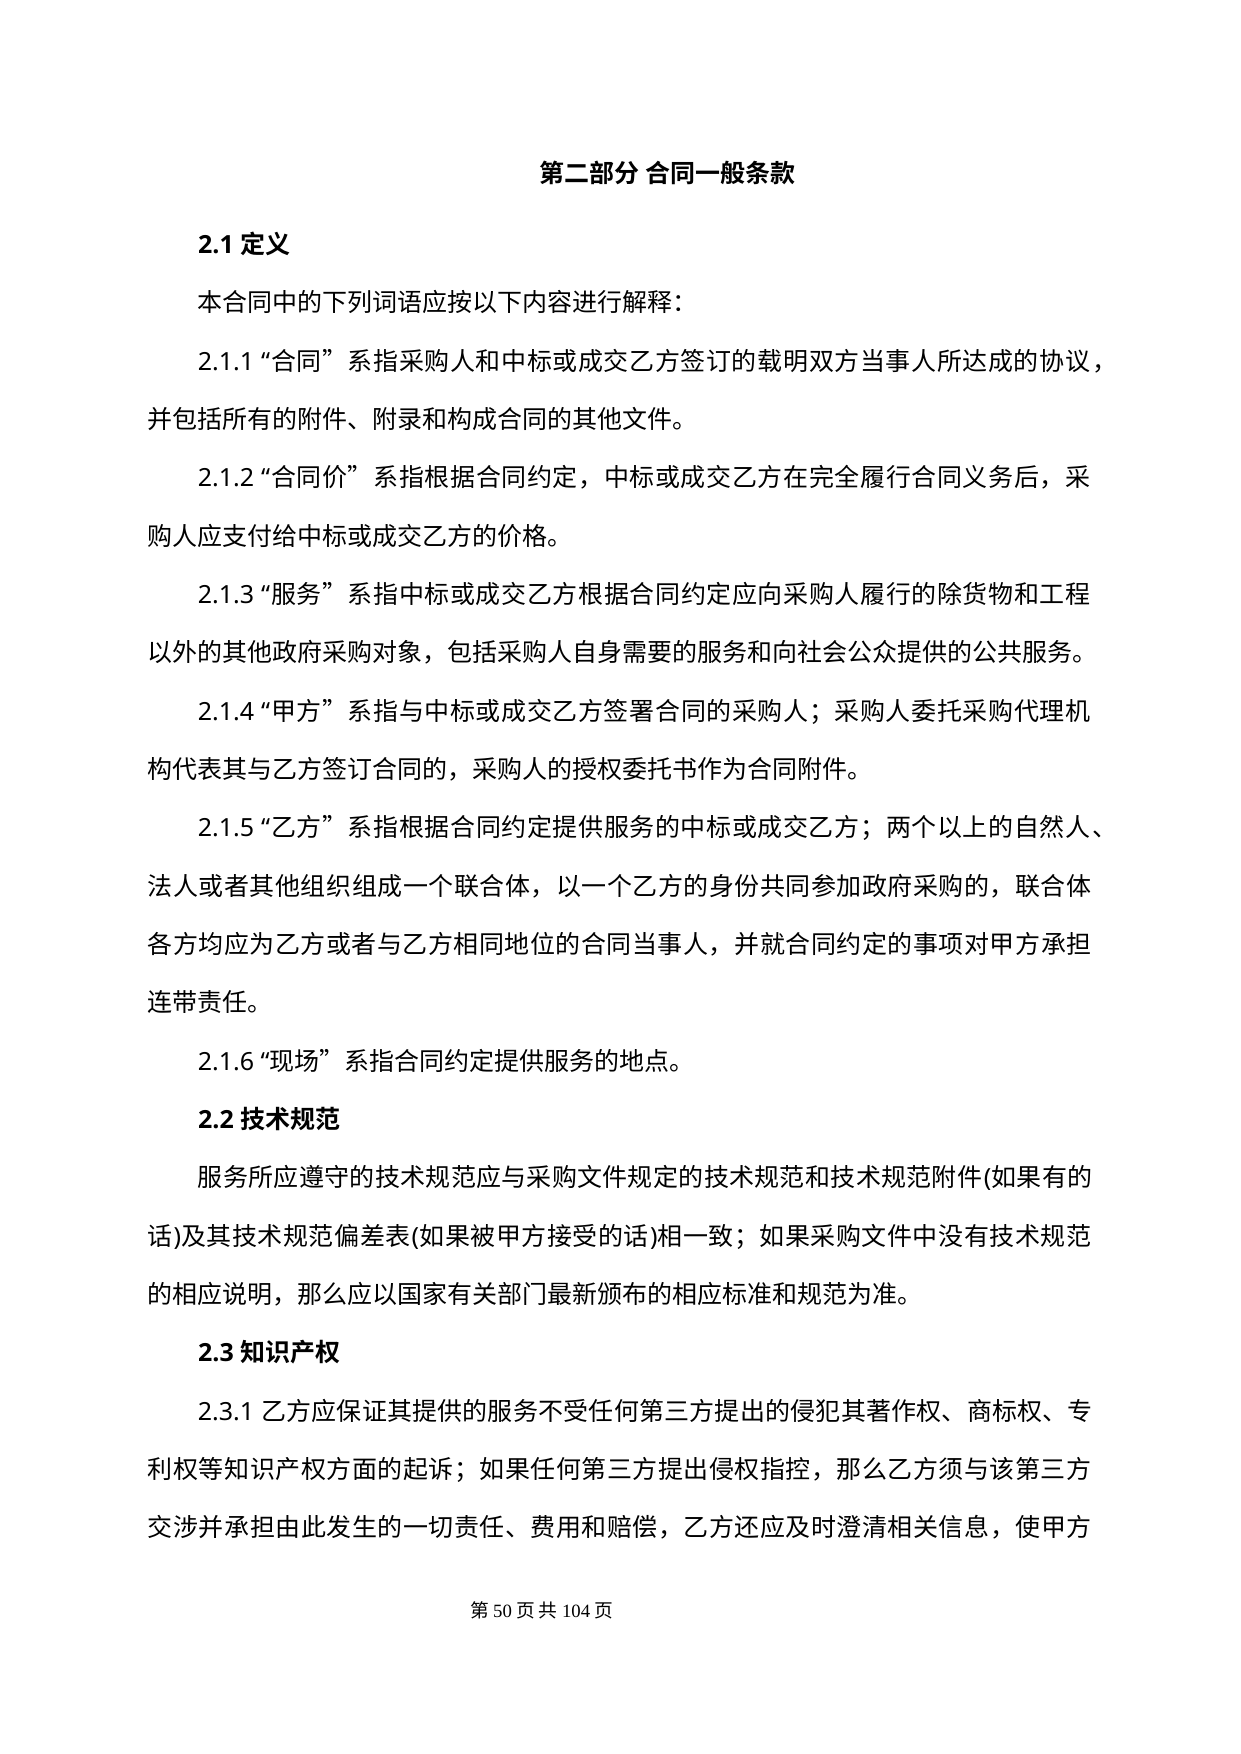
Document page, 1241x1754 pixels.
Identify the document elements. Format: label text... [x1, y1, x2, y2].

text 第二部分 合同一般条款 [191, 136, 1092, 194]
text 2.1.3 “服务”系指中标或成交乙方根据合同约定应向采购人履行的除货物和工程以外的其他政府采购对象，包括采购人自身需要的服务和向社会公众提供的公共服务。 [148, 557, 1092, 673]
text 2.3 知识产权 [148, 1315, 1092, 1373]
text 本合同中的下列词语应按以下内容进行解释： [148, 265, 1092, 323]
text 2.1.2 “合同价”系指根据合同约定，中标或成交乙方在完全履行合同义务后，采购人应支付给中标或成交乙方的价格。 [148, 440, 1092, 557]
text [148, 1373, 1092, 1548]
text 服务所应遵守的技术规范应与采购文件规定的技术规范和技术规范附件(如果有的话)及其技术规范偏差表(如果被甲方接受的话)相一致；如果采购文件中没有技术规范的相应说明，那么应以国家有关部门最新颁布的相应标准和规范为准。 [148, 1140, 1092, 1315]
text 2.1.5 “乙方”系指根据合同约定提供服务的中标或成交乙方；两个以上的自然人、法人或者其他组织组成一个联合体，以一个乙方的身份共同参加政府采购的，联合体各方均应为乙方或者与乙方相同地位的合同当事人，并就合同约定的事项对甲方承担连带责任。 [148, 790, 1092, 1023]
text 2.1.6 “现场”系指合同约定提供服务的地点。 [148, 1023, 1092, 1082]
text 2.2 技术规范 [148, 1082, 1092, 1140]
text 2.1.4 “甲方”系指与中标或成交乙方签署合同的采购人；采购人委托采购代理机构代表其与乙方签订合同的，采购人的授权委托书作为合同附件。 [148, 673, 1092, 790]
text 2.1.1 “合同”系指采购人和中标或成交乙方签订的载明双方当事人所达成的协议，并包括所有的附件、附录和构成合同的其他文件。 [148, 323, 1092, 440]
text 2.1 定义 [148, 207, 1092, 265]
